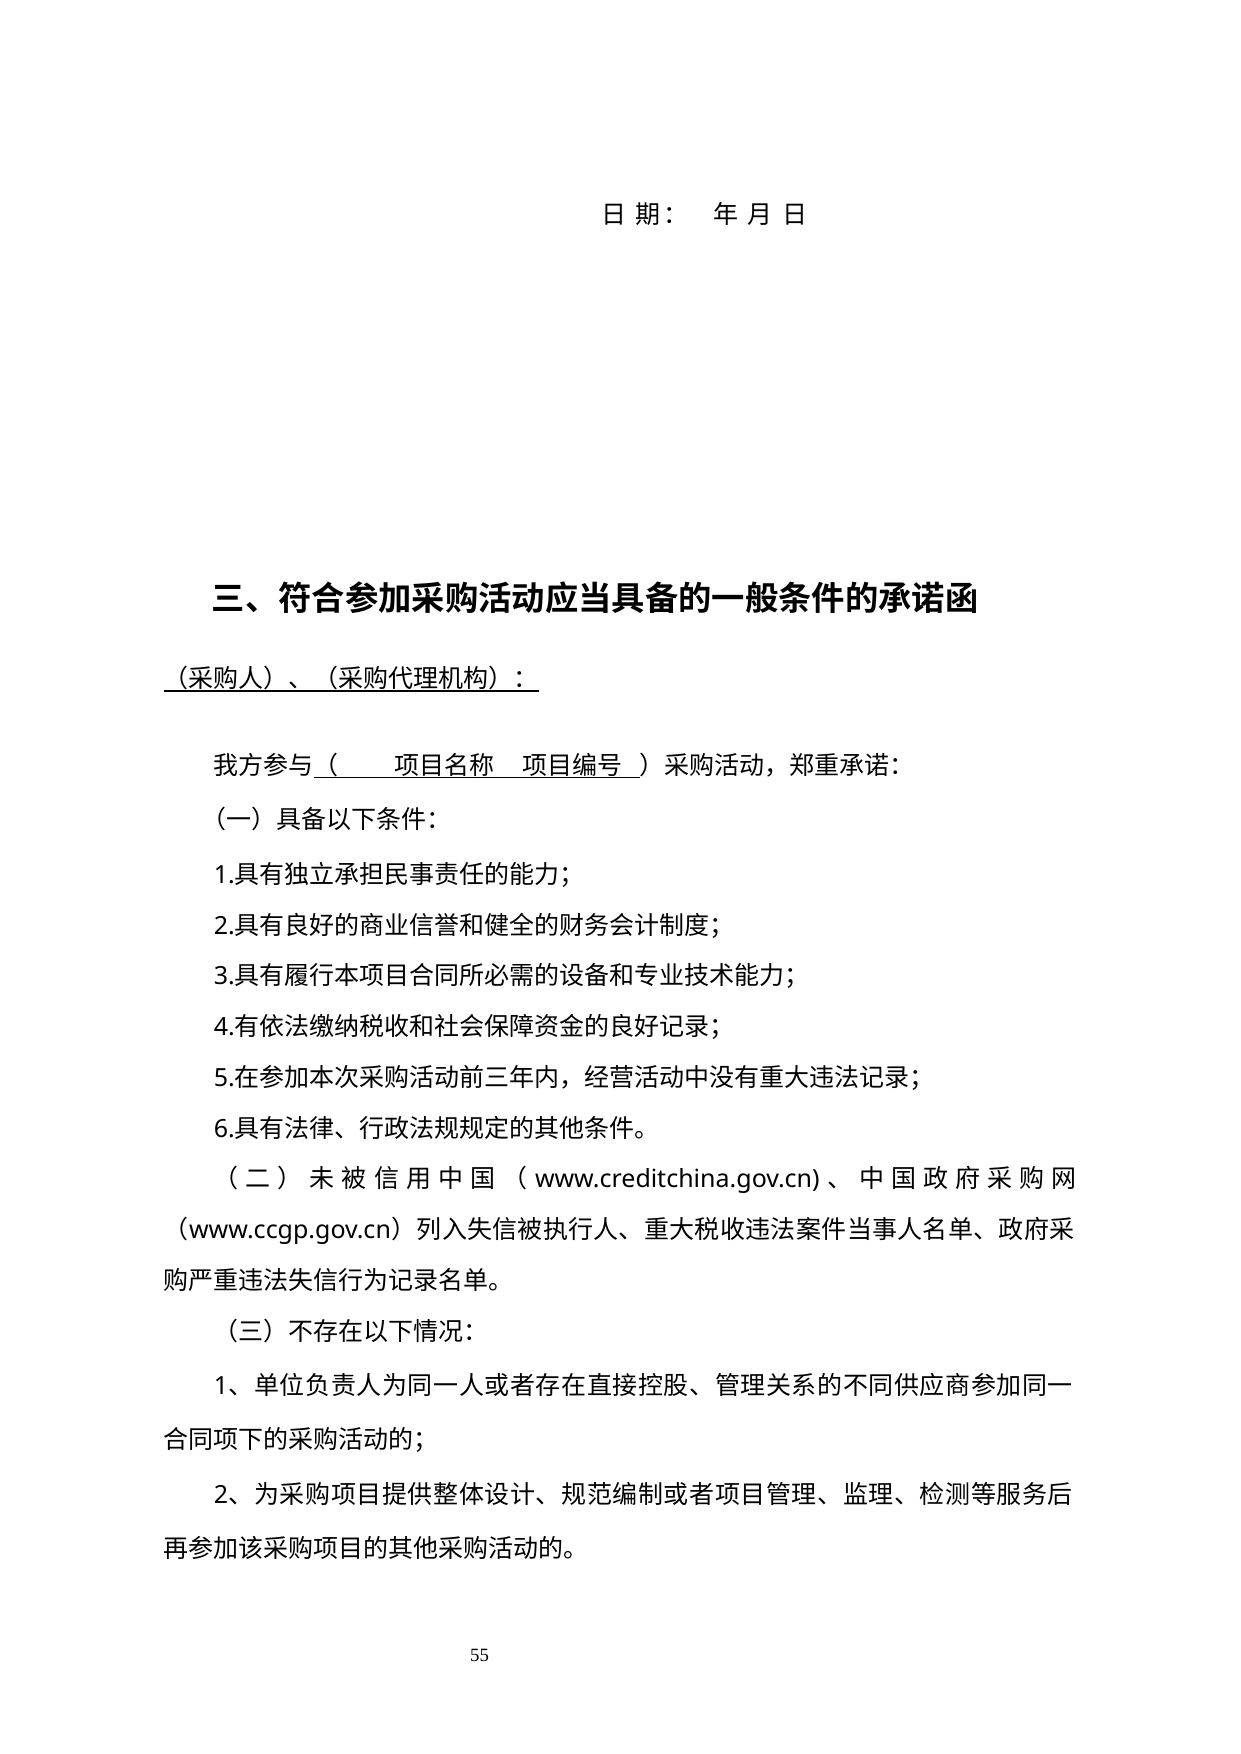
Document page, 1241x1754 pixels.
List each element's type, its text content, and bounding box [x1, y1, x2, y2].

text （采购人）、（采购代理机构）： [163, 644, 1077, 709]
text 4.有依法缴纳税收和社会保障资金的良好记录； [163, 1007, 1077, 1043]
text 1.具有独立承担民事责任的能力； [163, 854, 1077, 891]
text 2、为采购项目提供整体设计、规范编制或者项目管理、监理、检测等服务后再参加该采购项目的其他采购活动的。 [163, 1474, 1077, 1565]
text 我方参与（ 项目名称 项目编号 ）采购活动，郑重承诺： [163, 746, 1077, 782]
text 6.具有法律、行政法规规定的其他条件。 [163, 1108, 1077, 1144]
text （三）不存在以下情况： [163, 1311, 1077, 1347]
text （二）未被信用中国（www.creditchina.gov.cn)、中国政府采购网（www.ccgp.gov.cn）列入失信被执行人、重大税收违法案件当事人名单、政府采购严重违法失信行为记录名单。 [163, 1159, 1077, 1296]
text 5.在参加本次采购活动前三年内，经营活动中没有重大违法记录； [163, 1057, 1077, 1093]
text 日 期： 年 月 日 [163, 178, 1077, 234]
text 1、单位负责人为同一人或者存在直接控股、管理关系的不同供应商参加同一合同项下的采购活动的； [163, 1365, 1077, 1456]
text 三、符合参加采购活动应当具备的一般条件的承诺函 [163, 572, 1026, 620]
text 3.具有履行本项目合同所必需的设备和专业技术能力； [163, 956, 1077, 992]
text （一）具备以下条件： [163, 800, 1077, 836]
text 2.具有良好的商业信誉和健全的财务会计制度； [163, 905, 1077, 941]
